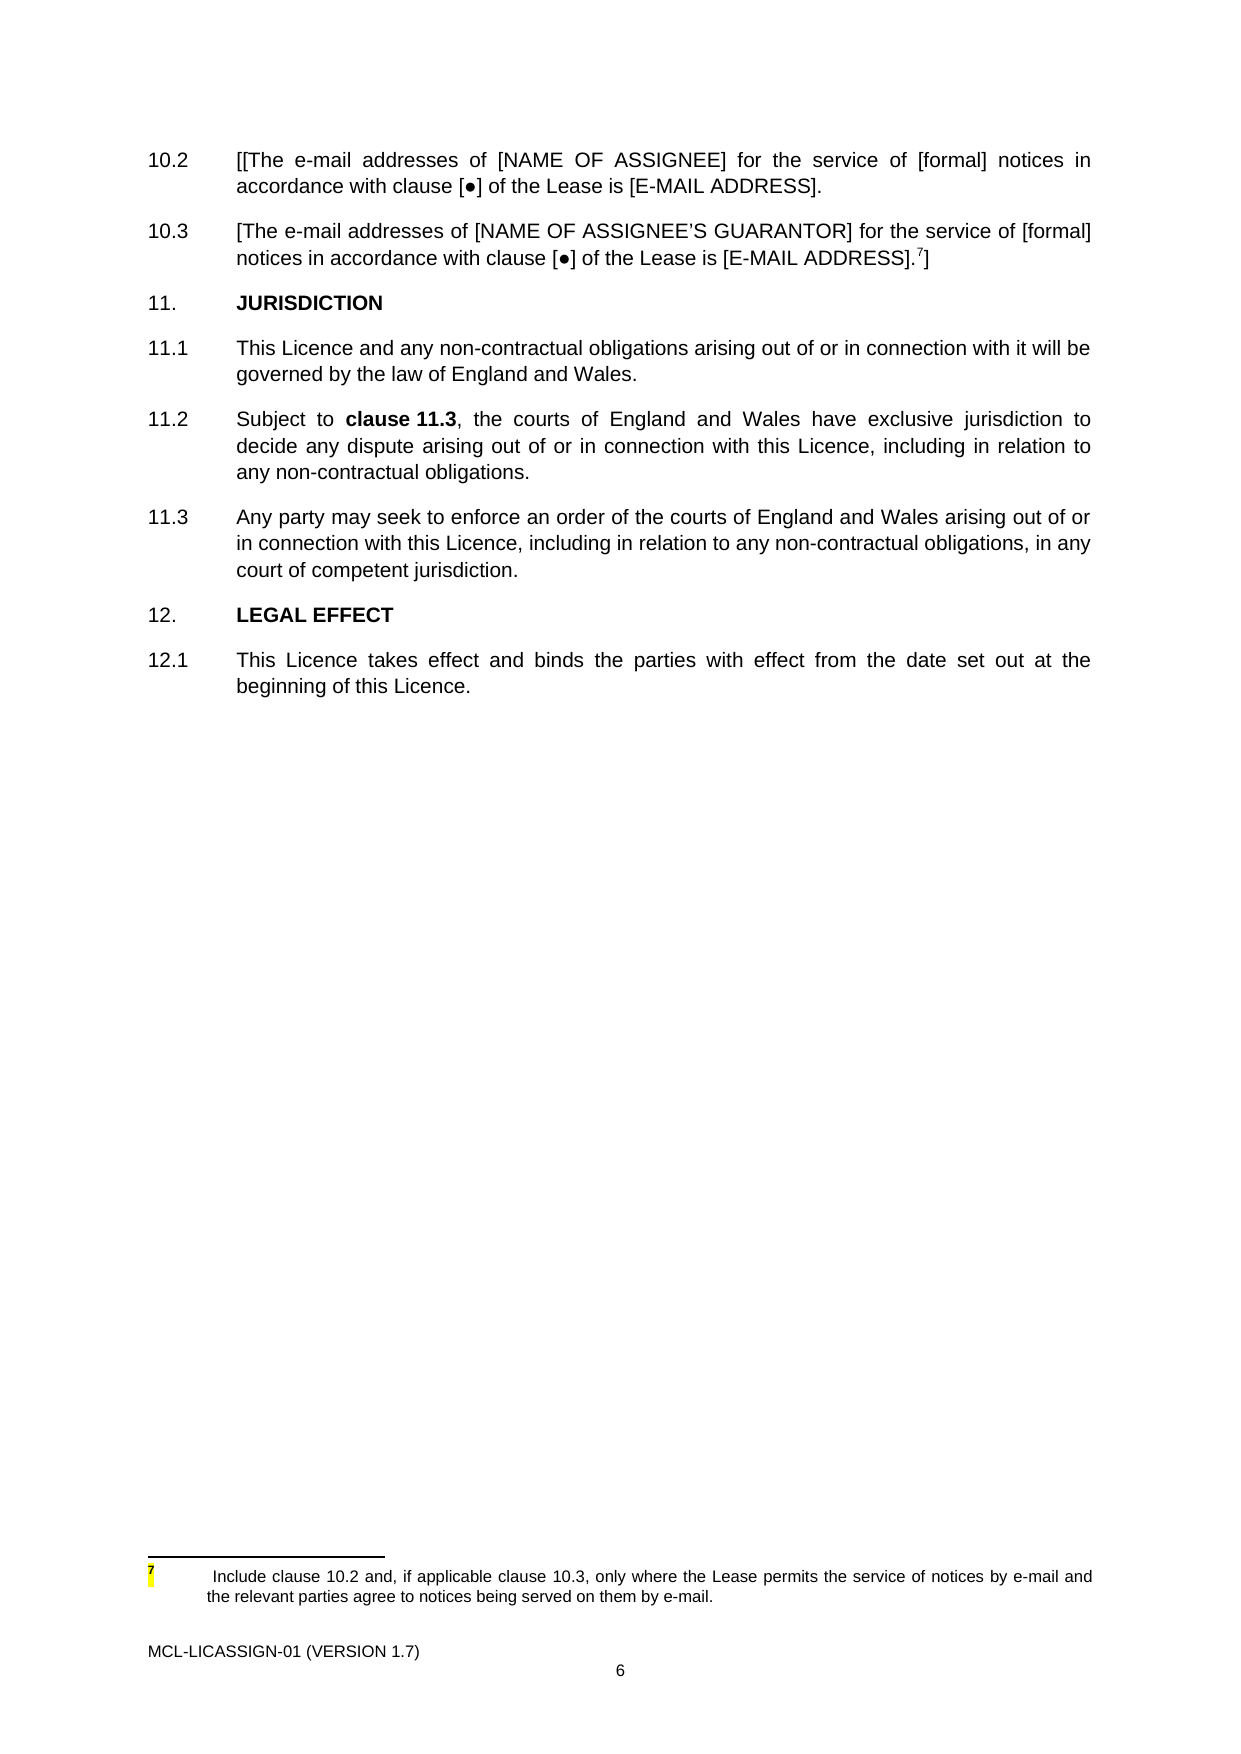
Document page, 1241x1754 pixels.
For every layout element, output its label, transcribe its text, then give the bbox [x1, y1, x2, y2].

subtitle Legal effect [148, 603, 1093, 627]
subtitle [The e-mail addresses of [NAME OF ASSIGNEE’S GUARANTOR] for the service of [formal] notices in accordance with clause [●] of the Lease is [E-MAIL ADDRESS].] [148, 219, 1093, 269]
subtitle [[The e-mail addresses of [NAME OF ASSIGNEE] for the service of [formal] notices in accordance with clause [●] of the Lease is [E-MAIL ADDRESS]. [148, 148, 1093, 198]
subtitle This Licence takes effect and binds the parties with effect from the date set out at the beginning of this Licence. [148, 648, 1093, 698]
subtitle This Licence and any non-contractual obligations arising out of or in connection with it will be governed by the law of England and Wales. [148, 336, 1093, 386]
subtitle Any party may seek to enforce an order of the courts of England and Wales arising out of or in connection with this Licence, including in relation to any non-contractual obligations, in any court of competent jurisdiction. [148, 505, 1093, 582]
subtitle Subject to clause 11.3, the courts of England and Wales have exclusive jurisdiction to decide any dispute arising out of or in connection with this Licence, including in relation to any non-contractual obligations. [148, 407, 1093, 484]
subtitle Jurisdiction [148, 291, 1093, 314]
